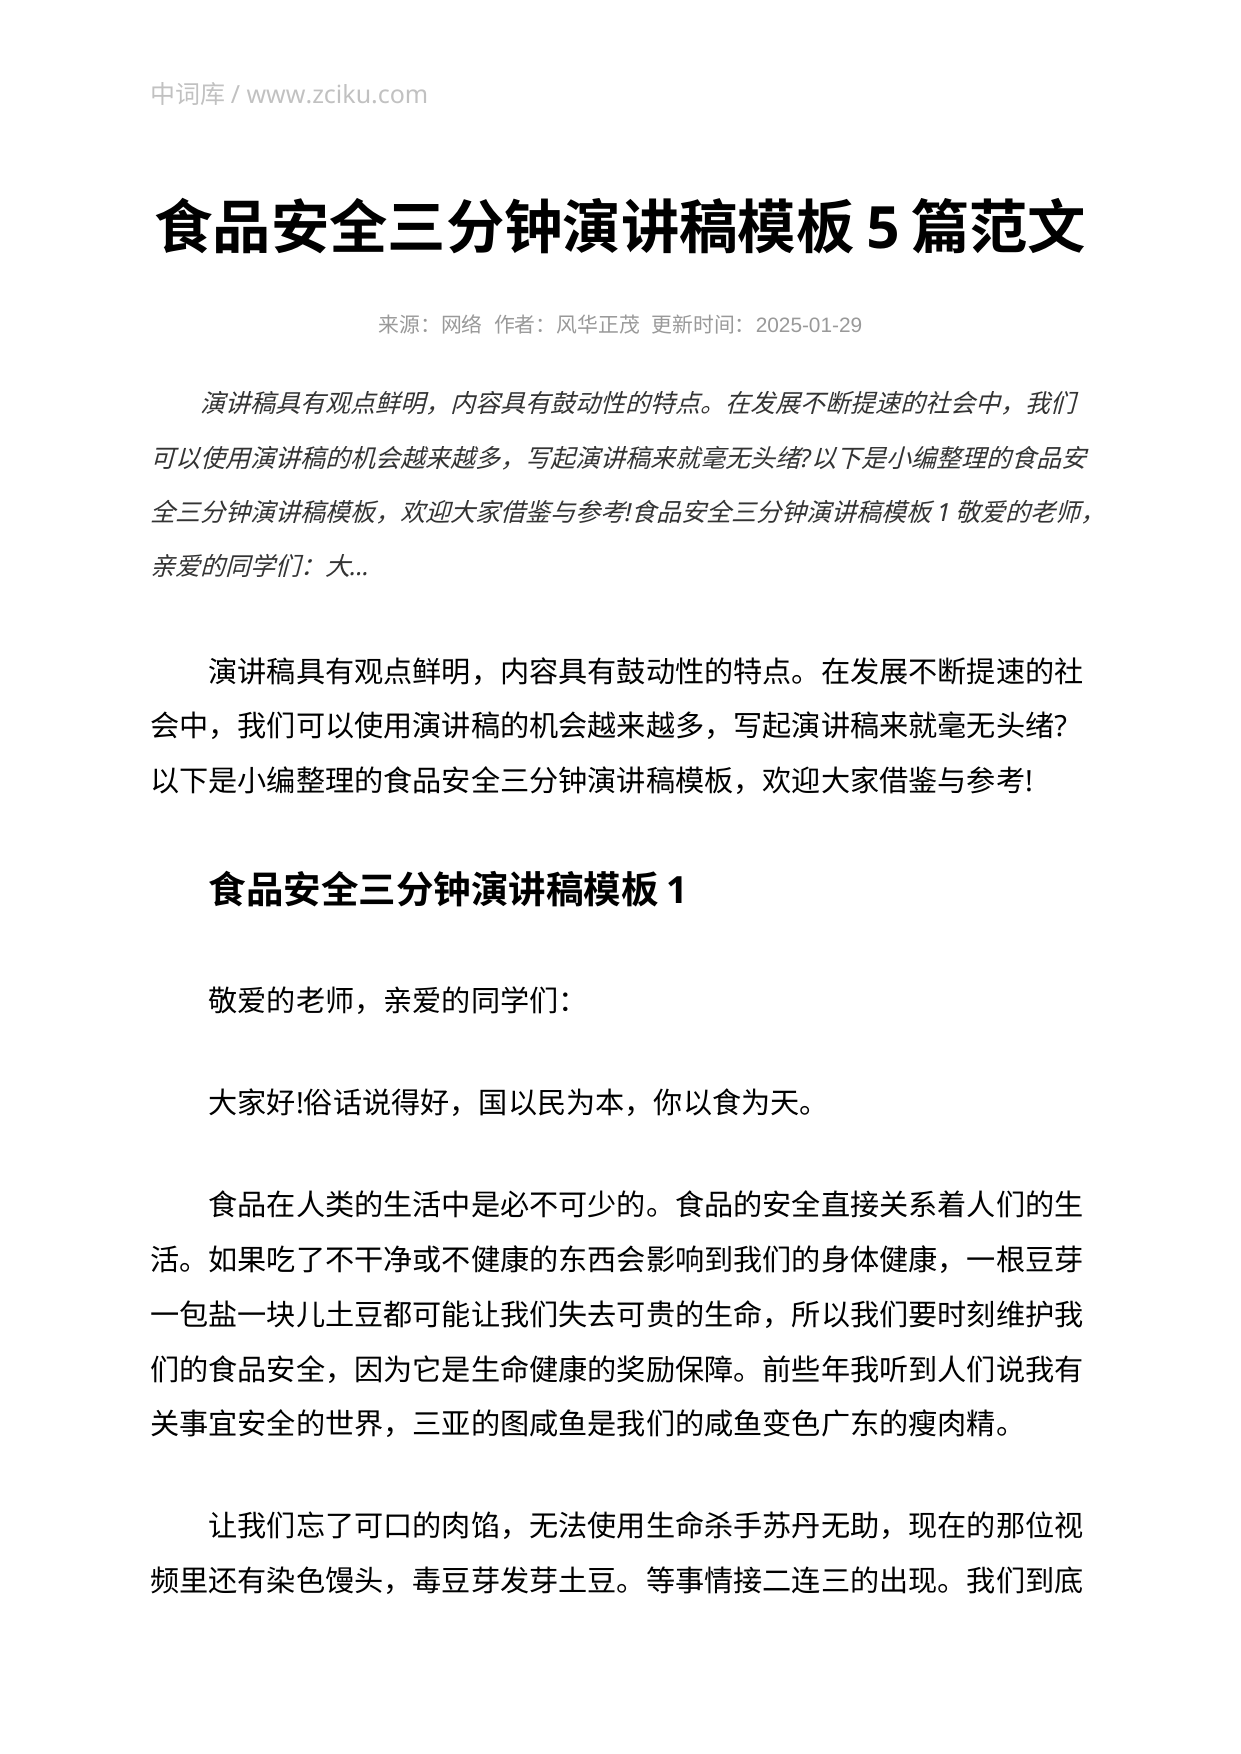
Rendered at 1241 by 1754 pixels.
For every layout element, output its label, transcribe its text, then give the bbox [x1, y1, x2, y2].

text 大家好!俗话说得好，国以民为本，你以食为天。 [150, 1079, 1090, 1122]
text 演讲稿具有观点鲜明，内容具有鼓动性的特点。在发展不断提速的社会中，我们可以使用演讲稿的机会越来越多，写起演讲稿来就毫无头绪?以下是小编整理的食品安全三分钟演讲稿模板，欢迎大家借鉴与参考! [150, 648, 1090, 800]
text 食品在人类的生活中是必不可少的。食品的安全直接关系着人们的生活。如果吃了不干净或不健康的东西会影响到我们的身体健康，一根豆芽一包盐一块儿土豆都可能让我们失去可贵的生命，所以我们要时刻维护我们的食品安全，因为它是生命健康的奖励保障。前些年我听到人们说我有关事宜安全的世界，三亚的图咸鱼是我们的咸鱼变色广东的瘦肉精。 [150, 1181, 1090, 1443]
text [150, 1503, 1090, 1600]
text 食品安全三分钟演讲稿模板1 [150, 860, 1090, 914]
text 演讲稿具有观点鲜明，内容具有鼓动性的特点。在发展不断提速的社会中，我们可以使用演讲稿的机会越来越多，写起演讲稿来就毫无头绪?以下是小编整理的食品安全三分钟演讲稿模板，欢迎大家借鉴与参考!食品安全三分钟演讲稿模板1敬爱的老师，亲爱的同学们：大... [150, 384, 1090, 583]
text 敬爱的老师，亲爱的同学们： [150, 978, 1090, 1020]
text 来源：网络 作者：风华正茂 更新时间：2025-01-29 [150, 313, 1090, 337]
subtitle 食品安全三分钟演讲稿模板5篇范文 [150, 181, 1090, 266]
